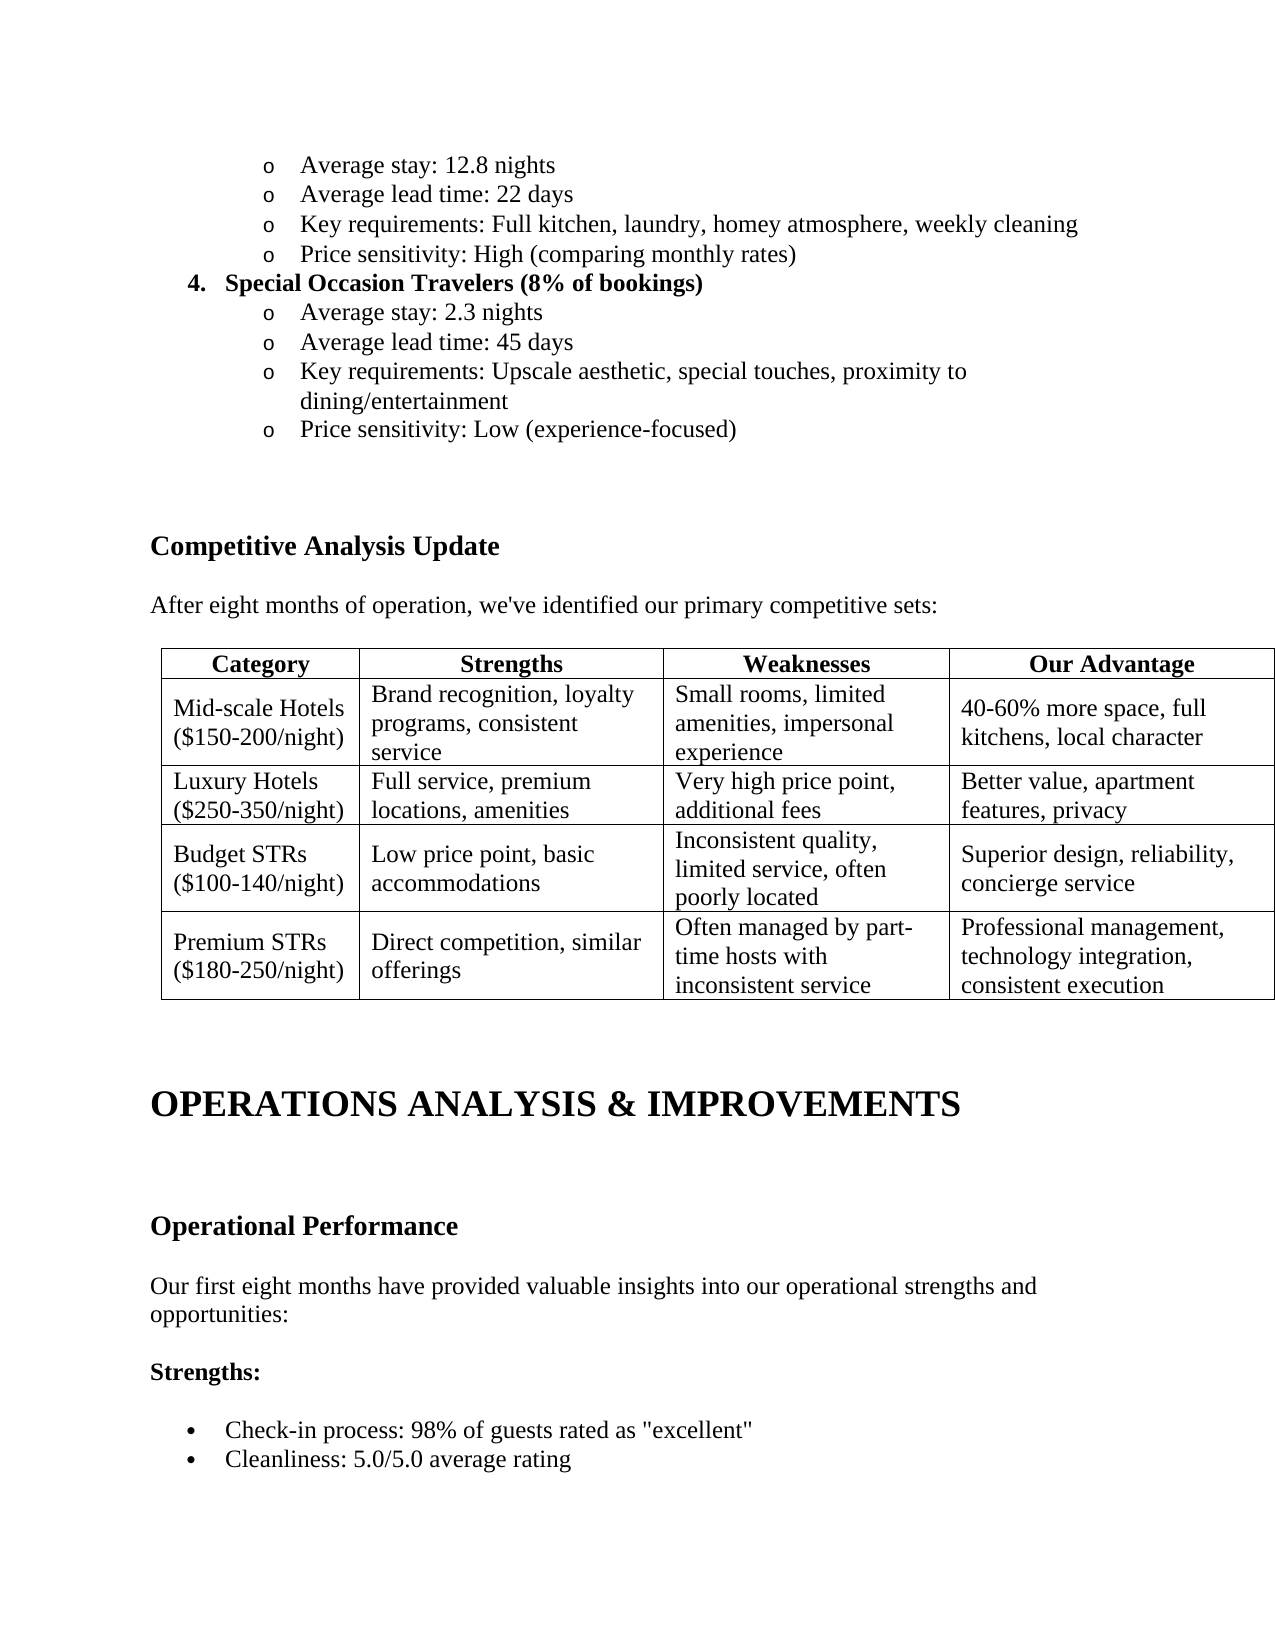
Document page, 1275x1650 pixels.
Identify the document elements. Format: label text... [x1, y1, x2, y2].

list Special Occasion Travelers (8% of bookings) [187, 268, 1125, 297]
table_header Our Advantage [950, 649, 1274, 678]
table_cell Very high price point, additional fees [664, 766, 949, 824]
list Average stay: 12.8 nights [262, 150, 1125, 179]
table_header Weaknesses [664, 649, 949, 678]
list Average lead time: 22 days [262, 179, 1125, 209]
table_cell Better value, apartment features, privacy [950, 766, 1274, 824]
list Check-in process: 98% of guests rated as "excellent" [187, 1415, 1125, 1444]
table_cell Inconsistent quality, limited service, often poorly located [664, 825, 949, 911]
list Average stay: 2.3 nights [262, 297, 1125, 327]
table_header Category [162, 649, 359, 678]
table_cell Budget STRs ($100-140/night) [162, 825, 359, 911]
table_cell Small rooms, limited amenities, impersonal experience [664, 679, 949, 765]
text Competitive Analysis Update [150, 529, 1125, 561]
table_cell Superior design, reliability, concierge service [950, 825, 1274, 911]
table_cell Full service, premium locations, amenities [360, 766, 663, 824]
table_cell Mid-scale Hotels ($150-200/night) [162, 679, 359, 765]
list Price sensitivity: Low (experience-focused) [262, 414, 1125, 444]
text OPERATIONS ANALYSIS & IMPROVEMENTS [150, 1081, 1125, 1124]
table_header Strengths [360, 649, 663, 678]
table_cell Often managed by part-time hosts with inconsistent service [664, 912, 949, 998]
text Operational Performance [150, 1209, 1125, 1242]
table_cell Brand recognition, loyalty programs, consistent service [360, 679, 663, 765]
list Average lead time: 45 days [262, 327, 1125, 356]
table_cell Premium STRs ($180-250/night) [162, 912, 359, 998]
list Key requirements: Upscale aesthetic, special touches, proximity to dining/entertainment [262, 356, 1125, 414]
table_cell 40-60% more space, full kitchens, local character [950, 679, 1274, 765]
table_cell Luxury Hotels ($250-350/night) [162, 766, 359, 824]
table_cell Low price point, basic accommodations [360, 825, 663, 911]
list Cleanliness: 5.0/5.0 average rating [187, 1444, 1125, 1473]
list Price sensitivity: High (comparing monthly rates) [262, 239, 1125, 268]
text After eight months of operation, we've identified our primary competitive sets: [150, 590, 1125, 619]
text Strengths: [150, 1357, 1125, 1386]
table_cell Direct competition, similar offerings [360, 912, 663, 998]
text Our first eight months have provided valuable insights into our operational strengths and opportunities: [150, 1271, 1125, 1328]
table_cell Professional management, technology integration, consistent execution [950, 912, 1274, 998]
list Key requirements: Full kitchen, laundry, homey atmosphere, weekly cleaning [262, 209, 1125, 239]
